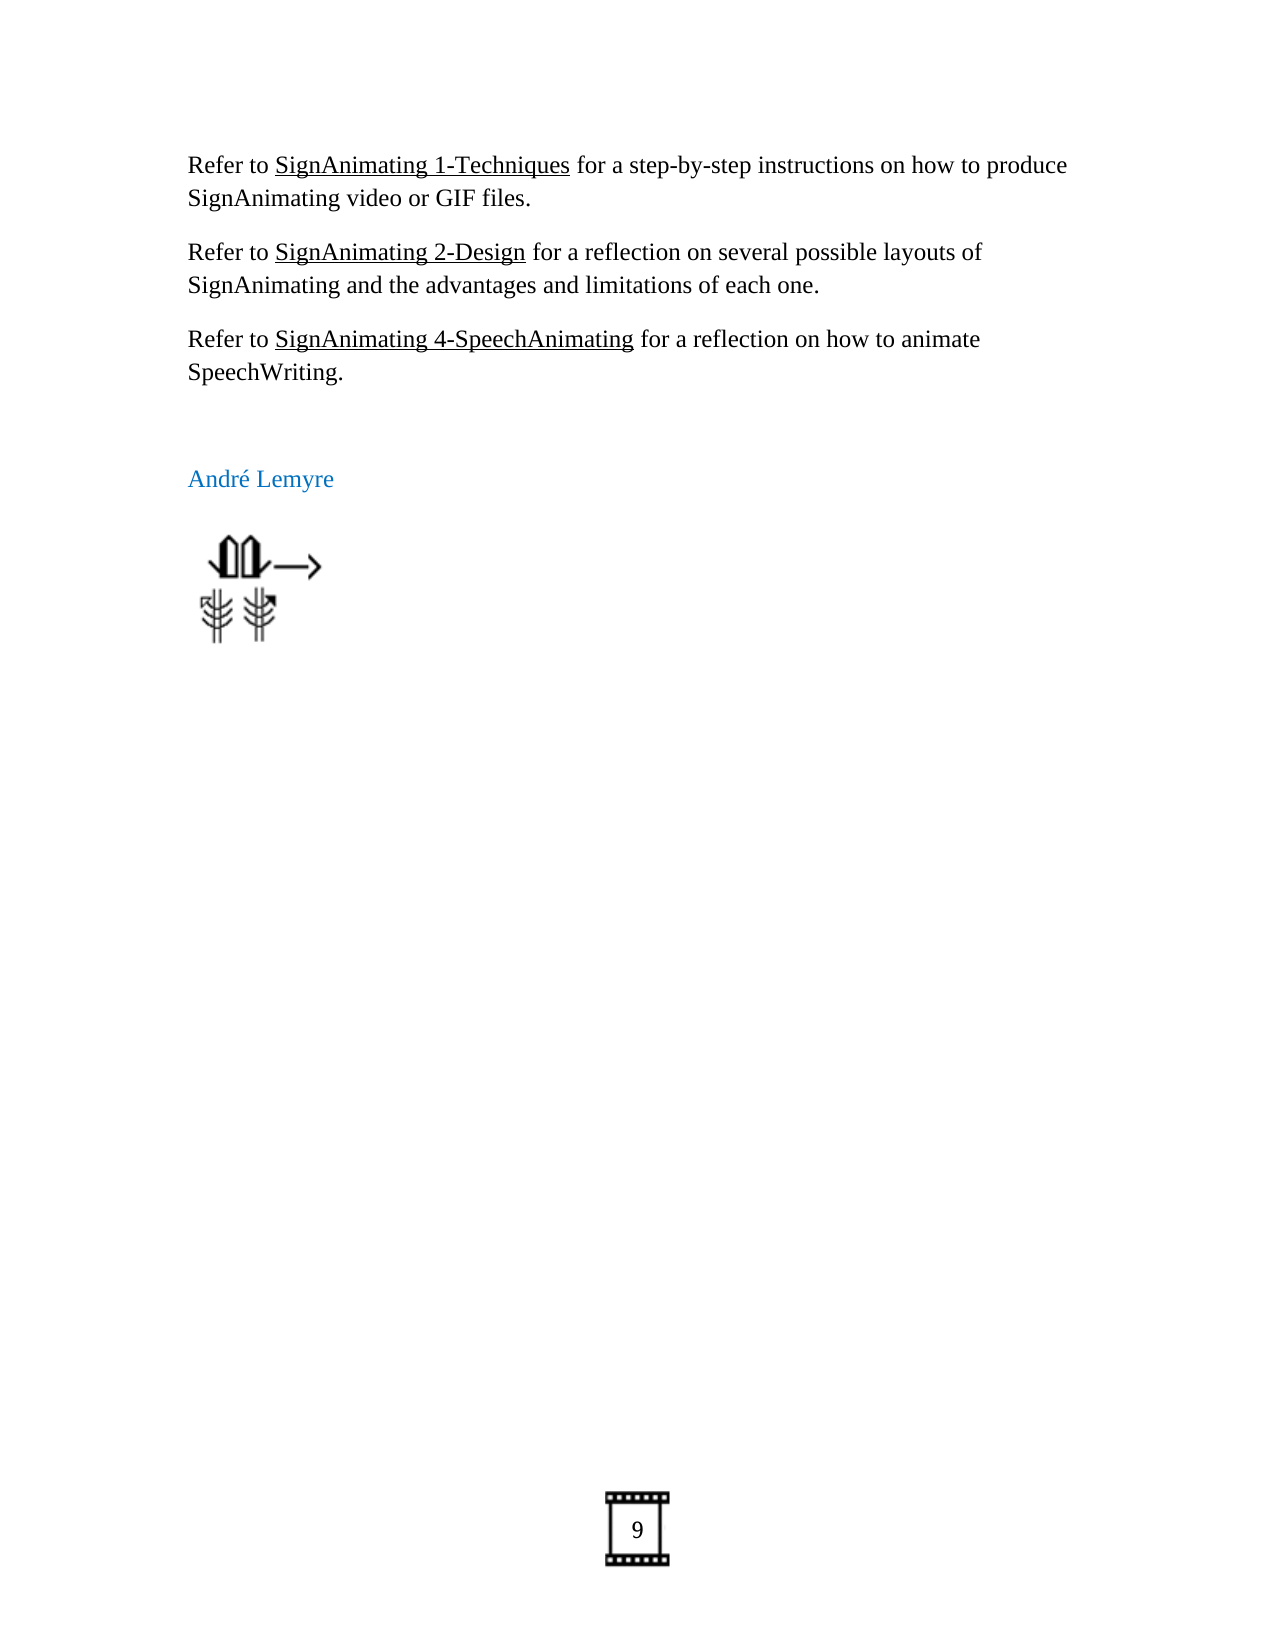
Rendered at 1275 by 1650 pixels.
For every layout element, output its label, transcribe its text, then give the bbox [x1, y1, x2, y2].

picture [604, 1490, 671, 1569]
picture [187, 518, 325, 656]
text Refer to SignAnimating 1-Techniques for a step-by-step instructions on how to produce SignAnimating video or GIF files. [187, 150, 1087, 212]
text André Lemyre [187, 464, 1087, 493]
text Refer to SignAnimating 2-Design for a reflection on several possible layouts of SignAnimating and the advantages and limitations of each one. [187, 237, 1087, 299]
text Refer to SignAnimating 4-SpeechAnimating for a reflection on how to animate SpeechWriting. [187, 324, 1087, 386]
